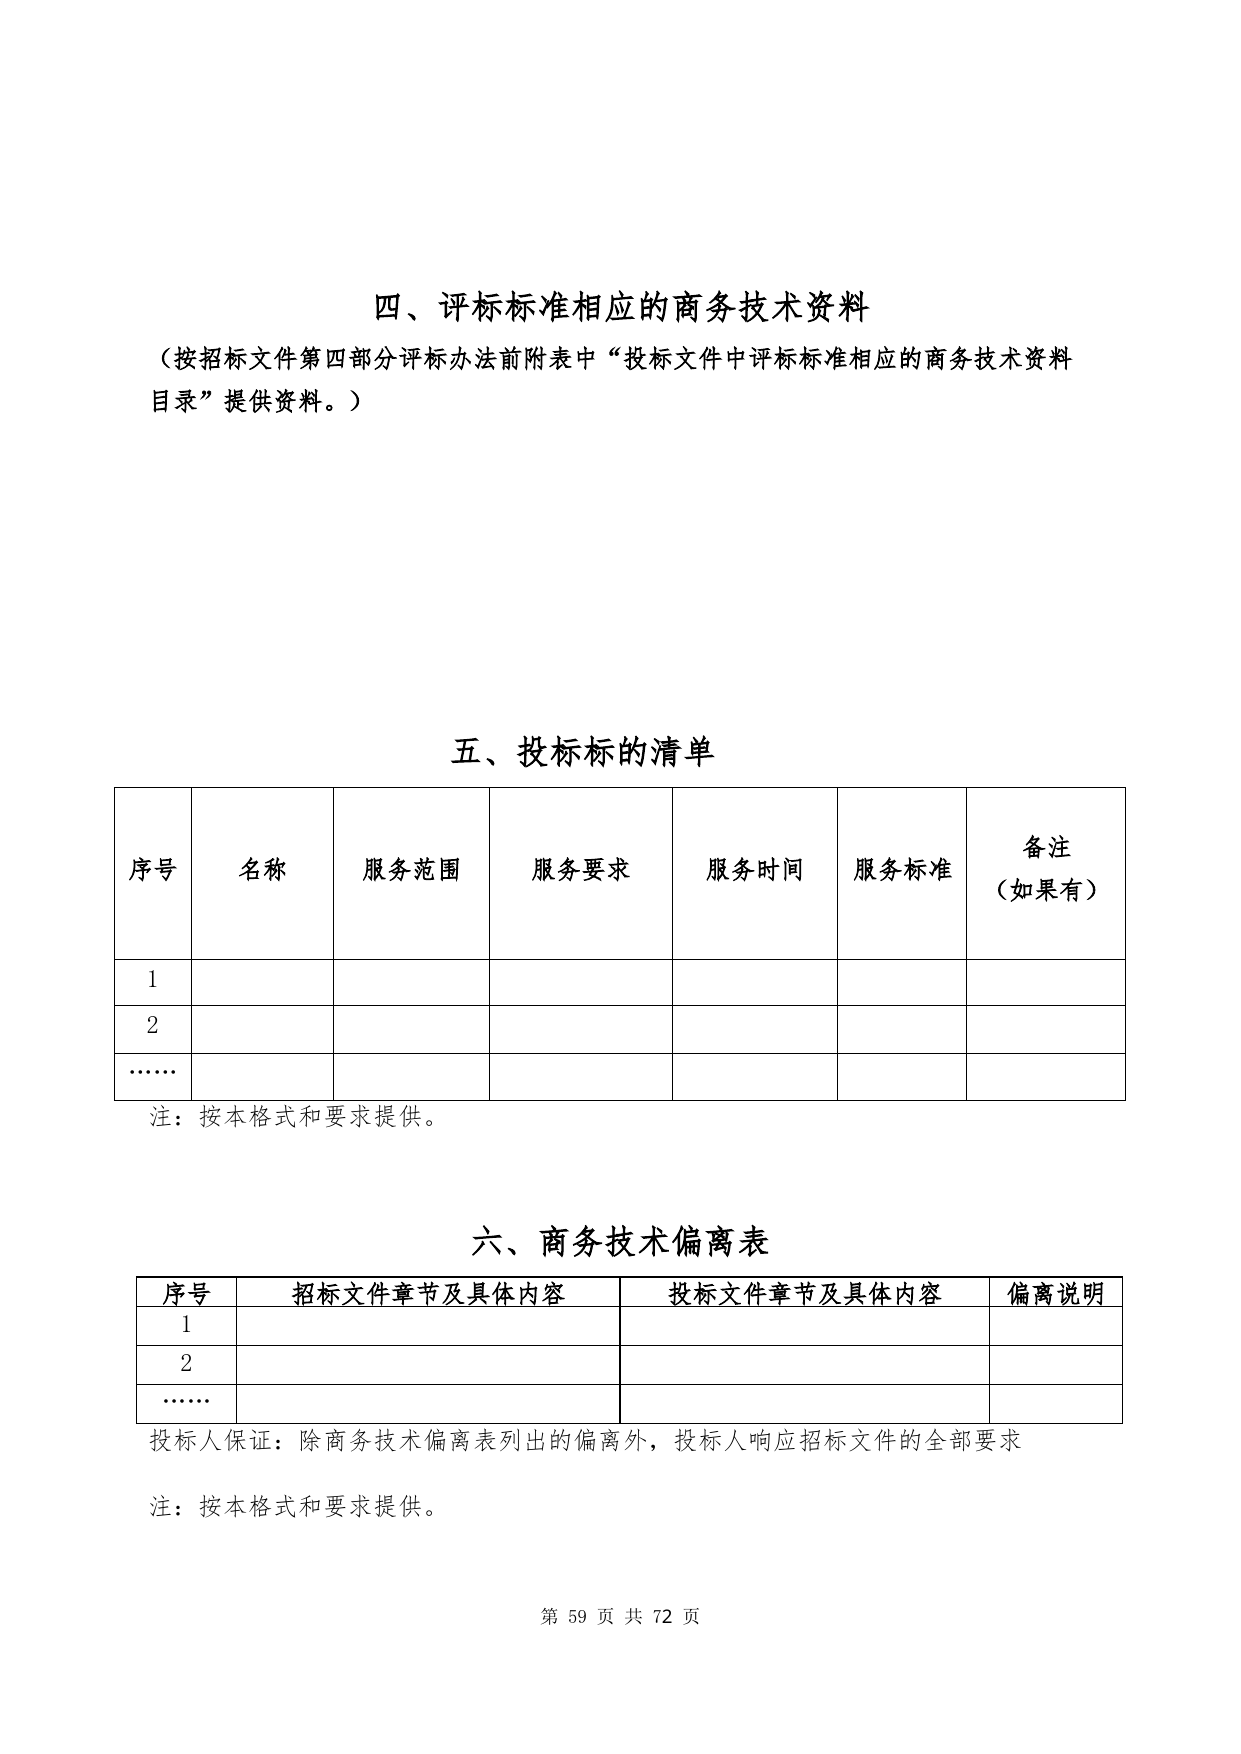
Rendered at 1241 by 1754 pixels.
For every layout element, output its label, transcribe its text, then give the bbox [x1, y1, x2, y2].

table_header 招标文件章节及具体内容 [237, 1278, 619, 1306]
text 四、评标标准相应的商务技术资料 [148, 285, 1092, 323]
text 注：按本格式和要求提供。 [148, 1491, 1049, 1519]
table_cell [838, 1006, 966, 1052]
table_cell [490, 1054, 672, 1099]
table_cell [838, 960, 966, 1005]
table_cell [967, 960, 1125, 1005]
table_header 偏离说明 [990, 1278, 1122, 1306]
table_cell [673, 1054, 837, 1099]
table_cell [237, 1307, 619, 1345]
text 六、商务技术偏离表 [148, 1219, 1092, 1257]
table_cell [621, 1307, 989, 1345]
table_cell [334, 1006, 489, 1052]
table_cell [967, 1054, 1125, 1099]
table_cell 2 [115, 1006, 191, 1052]
table_cell …… [115, 1054, 191, 1099]
text （按招标文件第四部分评标办法前附表中“投标文件中评标标准相应的商务技术资料目录”提供资料。） [148, 342, 1092, 413]
table_cell [621, 1346, 989, 1384]
table_cell [673, 960, 837, 1005]
table_cell …… [137, 1385, 236, 1423]
table_header 服务标准 [838, 788, 966, 959]
text 投标人保证：除商务技术偏离表列出的偏离外，投标人响应招标文件的全部要求 [148, 1424, 1092, 1453]
table_cell 1 [137, 1307, 236, 1345]
table_cell 1 [115, 960, 191, 1005]
table_cell [334, 960, 489, 1005]
table_header 服务时间 [673, 788, 837, 959]
table_cell [192, 1054, 333, 1099]
table_cell [490, 1006, 672, 1052]
table_cell [990, 1385, 1122, 1423]
table_header 序号 [137, 1278, 236, 1306]
table_header 备注 （如果有） [967, 788, 1125, 959]
table_header 服务要求 [490, 788, 672, 959]
table_cell [838, 1054, 966, 1099]
text 五、投标标的清单 [148, 730, 1092, 768]
table_cell [673, 1006, 837, 1052]
table_header 服务范围 [334, 788, 489, 959]
table_cell [237, 1346, 619, 1384]
table_cell [237, 1385, 619, 1423]
text 注：按本格式和要求提供。 [148, 1101, 1049, 1129]
table_header 名称 [192, 788, 333, 959]
table_cell 2 [137, 1346, 236, 1384]
table_cell [990, 1346, 1122, 1384]
table_cell [990, 1307, 1122, 1345]
table_cell [621, 1385, 989, 1423]
table_cell [192, 960, 333, 1005]
table_cell [967, 1006, 1125, 1052]
table_header 投标文件章节及具体内容 [621, 1278, 989, 1306]
table_header 序号 [115, 788, 191, 959]
table_cell [490, 960, 672, 1005]
table_cell [192, 1006, 333, 1052]
table_cell [334, 1054, 489, 1099]
